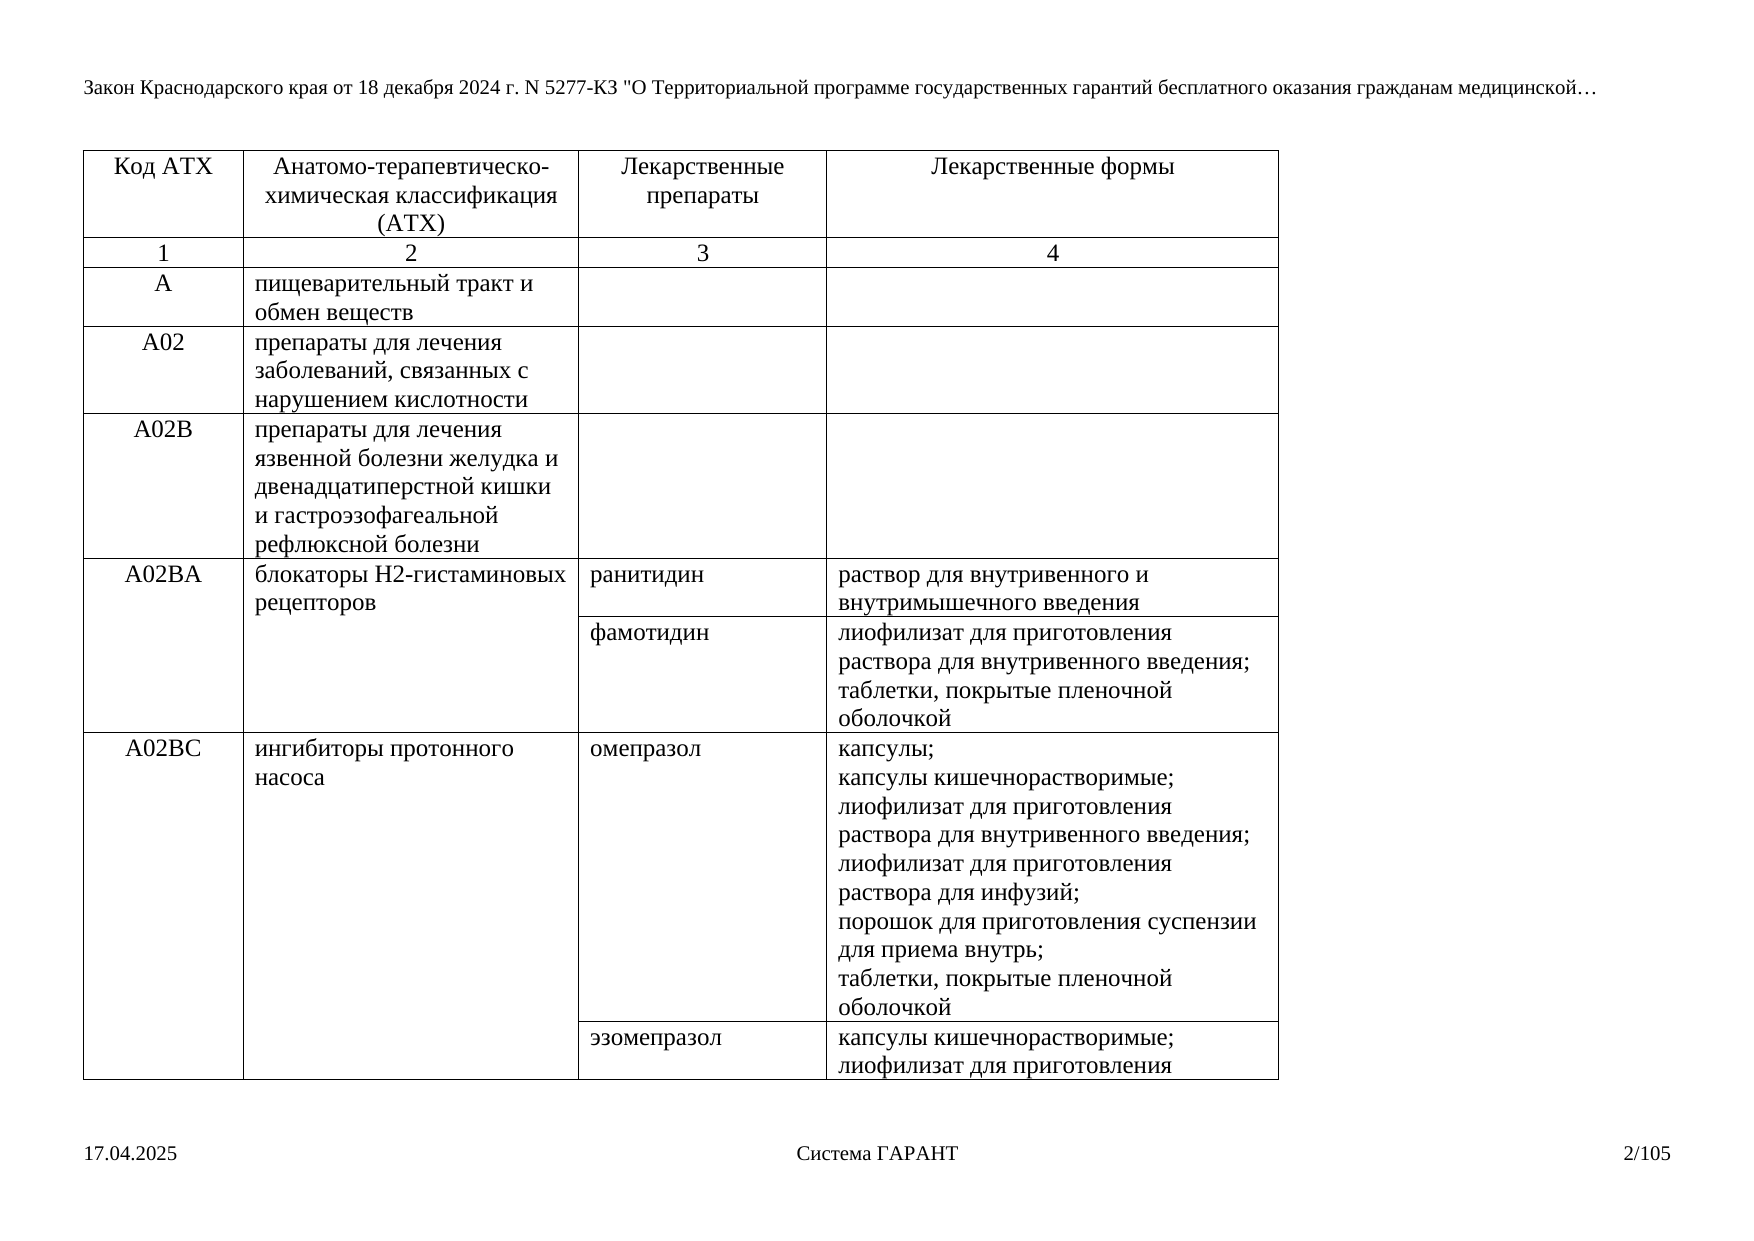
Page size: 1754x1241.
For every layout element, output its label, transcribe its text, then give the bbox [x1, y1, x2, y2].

table_cell капсулы; капсулы кишечнорастворимые; лиофилизат для приготовления раствора для внутривенного введения; лиофилизат для приготовления раствора для инфузий; порошок для приготовления суспензии для приема внутрь; таблетки, покрытые пленочной оболочкой [827, 733, 1278, 1021]
table_cell А [84, 268, 243, 326]
table_cell пищеварительный тракт и обмен веществ [244, 268, 578, 326]
table_header Анатомо-терапевтическо-химическая классификация (ATX) [244, 151, 578, 237]
table_header Лекарственные препараты [579, 151, 826, 237]
table_cell [827, 268, 1278, 326]
table_cell ингибиторы протонного насоса [244, 733, 578, 1079]
table_cell блокаторы Н2-гистаминовых рецепторов [244, 559, 578, 732]
table_cell [827, 327, 1278, 413]
table_header Лекарственные формы [827, 151, 1278, 237]
table_cell 4 [827, 238, 1278, 267]
table_cell 3 [579, 238, 826, 267]
table_cell А02ВА [84, 559, 243, 732]
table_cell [827, 1022, 1278, 1079]
table_cell раствор для внутривенного и внутримышечного введения [827, 559, 1278, 616]
table_cell препараты для лечения язвенной болезни желудка и двенадцатиперстной кишки и гастроэзофагеальной рефлюксной болезни [244, 414, 578, 558]
table_cell препараты для лечения заболеваний, связанных с нарушением кислотности [244, 327, 578, 413]
table_cell [579, 414, 826, 558]
table_cell А02 [84, 327, 243, 413]
table_cell 1 [84, 238, 243, 267]
table_cell омепразол [579, 733, 826, 1021]
table_cell фамотидин [579, 617, 826, 732]
table_cell А02В [84, 414, 243, 558]
table_cell А02ВС [84, 733, 243, 1079]
table_header Код ATX [84, 151, 243, 237]
table_cell ранитидин [579, 559, 826, 616]
table_cell [579, 268, 826, 326]
table_cell [579, 327, 826, 413]
table_cell эзомепразол [579, 1022, 826, 1079]
table_cell 2 [244, 238, 578, 267]
table_cell [827, 414, 1278, 558]
table_cell лиофилизат для приготовления раствора для внутривенного введения; таблетки, покрытые пленочной оболочкой [827, 617, 1278, 732]
